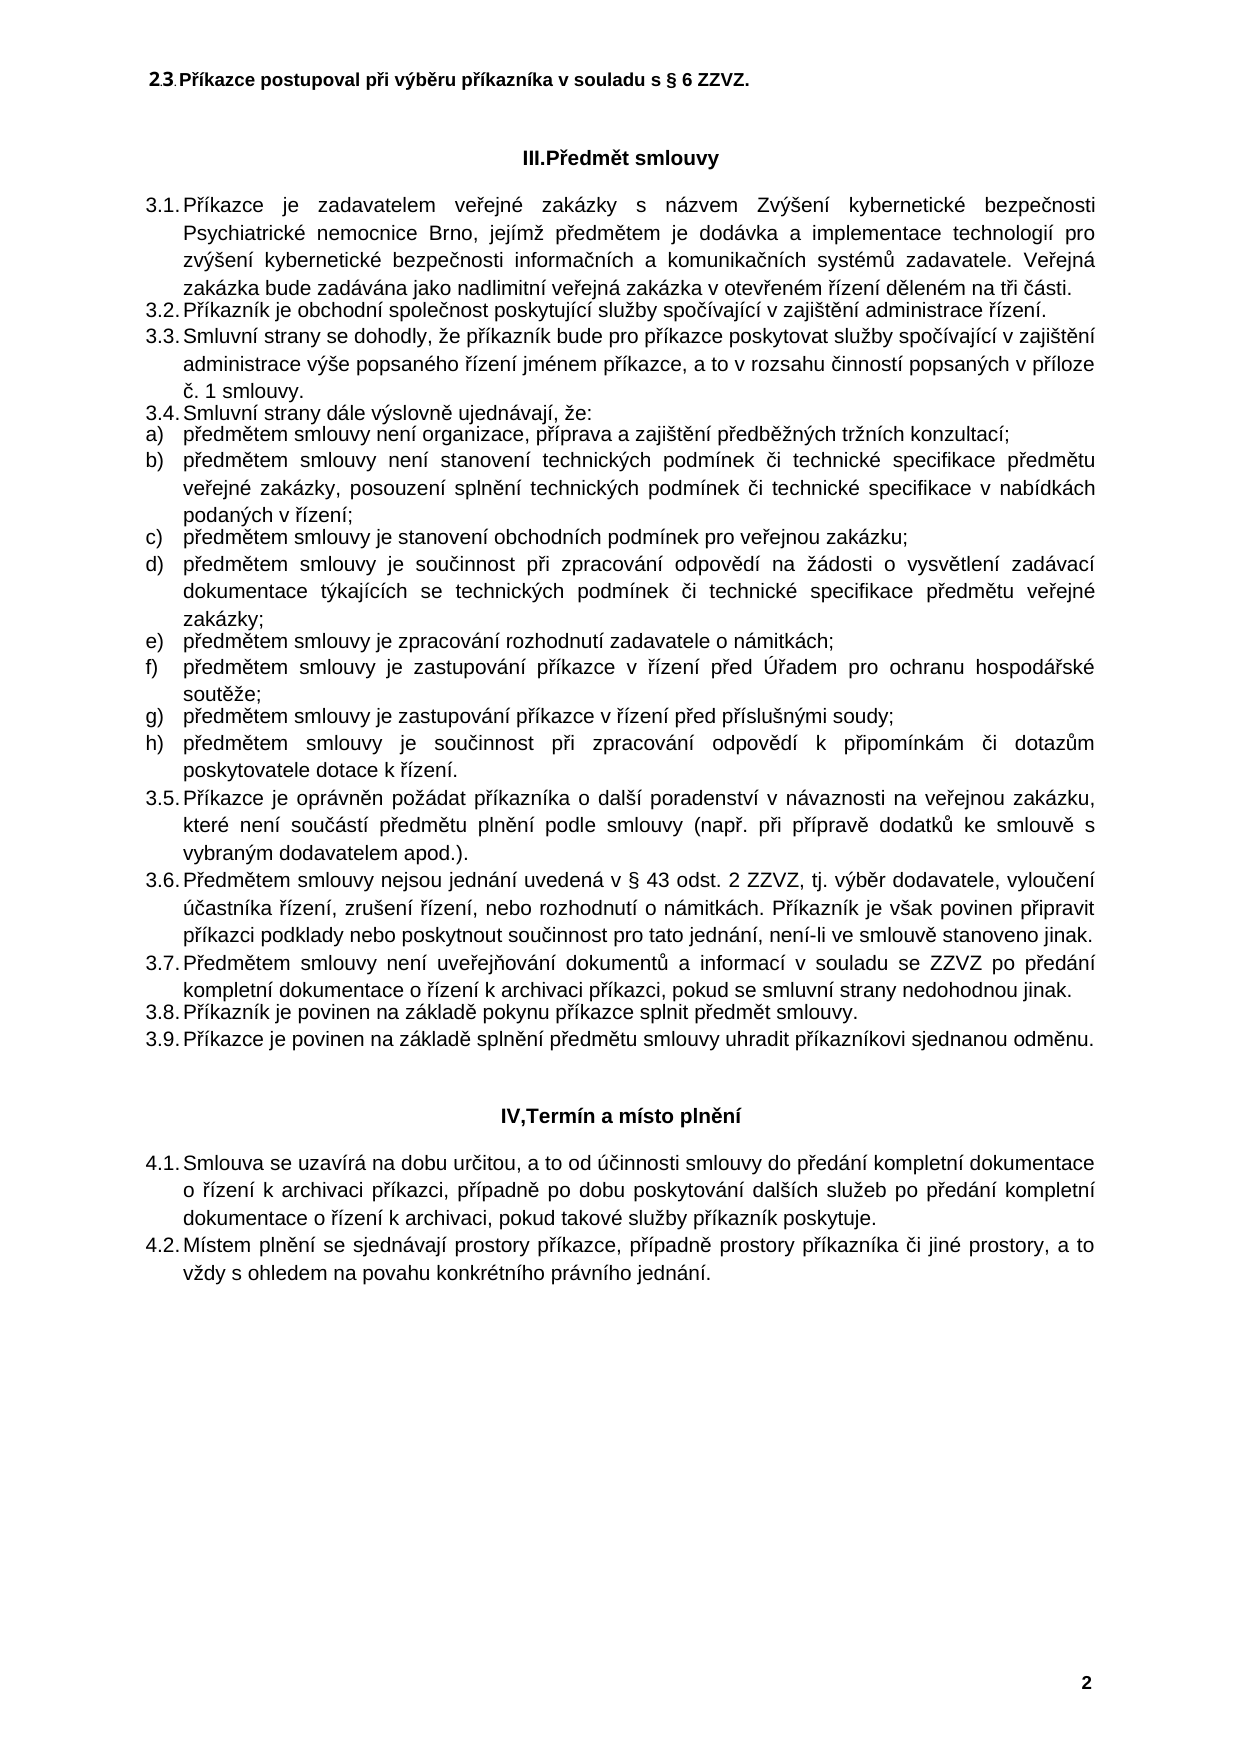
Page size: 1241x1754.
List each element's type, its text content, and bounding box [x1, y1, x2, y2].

list předmětem smlouvy je součinnost při zpracování odpovědí na žádosti o vysvětlení zadávací dokumentace týkajících se technických podmínek či technické specifikace předmětu veřejné zakázky; [145, 549, 1096, 631]
list Místem plnění se sjednávají prostory příkazce, případně prostory příkazníka či jiné prostory, a to vždy s ohledem na povahu konkrétního právního jednání. [145, 1231, 1096, 1286]
list předmětem smlouvy není organizace, příprava a zajištění předběžných tržních konzultací; [145, 425, 1096, 446]
list Příkazník je povinen na základě pokynu příkazce splnit předmět smlouvy. [145, 1003, 1096, 1024]
list Smlouva se uzavírá na dobu určitou, a to od účinnosti smlouvy do předání kompletní dokumentace o řízení k archivaci příkazci, případně po dobu poskytování dalších služeb po předání kompletní dokumentace o řízení k archivaci, pokud takové služby příkazník poskytuje. [145, 1148, 1096, 1231]
text IV,Termín a místo plnění [145, 1106, 1096, 1127]
list předmětem smlouvy je zastupování příkazce v řízení před Úřadem pro ochranu hospodářské soutěže; [145, 652, 1096, 707]
text III.Předmět smlouvy [145, 149, 1096, 170]
list Příkazník je obchodní společnost poskytující služby spočívající v zajištění administrace řízení. [145, 301, 1096, 321]
list předmětem smlouvy je stanovení obchodních podmínek pro veřejnou zakázku; [145, 528, 1096, 549]
list Příkazce je zadavatelem veřejné zakázky s názvem Zvýšení kybernetické bezpečnosti Psychiatrické nemocnice Brno, jejímž předmětem je dodávka a implementace technologií pro zvýšení kybernetické bezpečnosti informačních a komunikačních systémů zadavatele. Veřejná zakázka bude zadávána jako nadlimitní veřejná zakázka v otevřeném řízení děleném na tři části. [145, 191, 1096, 301]
list Smluvní strany se dohodly, že příkazník bude pro příkazce poskytovat služby spočívající v zajištění administrace výše popsaného řízení jménem příkazce, a to v rozsahu činností popsaných v příloze č. 1 smlouvy. [145, 321, 1096, 404]
list předmětem smlouvy je zpracování rozhodnutí zadavatele o námitkách; [145, 631, 1096, 652]
list předmětem smlouvy je součinnost při zpracování odpovědí k připomínkám či dotazům poskytovatele dotace k řízení. [145, 728, 1096, 783]
list Příkazce je povinen na základě splnění předmětu smlouvy uhradit příkazníkovi sjednanou odměnu. [145, 1024, 1096, 1051]
list Předmětem smlouvy nejsou jednání uvedená v § 43 odst. 2 ZZVZ, tj. výběr dodavatele, vyloučení účastníka řízení, zrušení řízení, nebo rozhodnutí o námitkách. Příkazník je však povinen připravit příkazci podklady nebo poskytnout součinnost pro tato jednání, není-li ve smlouvě stanoveno jinak. [145, 866, 1096, 948]
list Smluvní strany dále výslovně ujednávají, že: [145, 404, 1096, 425]
list předmětem smlouvy je zastupování příkazce v řízení před příslušnými soudy; [145, 707, 1096, 728]
list předmětem smlouvy není stanovení technických podmínek či technické specifikace předmětu veřejné zakázky, posouzení splnění technických podmínek či technické specifikace v nabídkách podaných v řízení; [145, 446, 1096, 528]
list Příkazce je oprávněn požádat příkazníka o další poradenství v návaznosti na veřejnou zakázku, které není součástí předmětu plnění podle smlouvy (např. při přípravě dodatků ke smlouvě s vybraným dodavatelem apod.). [145, 783, 1096, 866]
list Předmětem smlouvy není uveřejňování dokumentů a informací v souladu se ZZVZ po předání kompletní dokumentace o řízení k archivaci příkazci, pokud se smluvní strany nedohodnou jinak. [145, 948, 1096, 1003]
